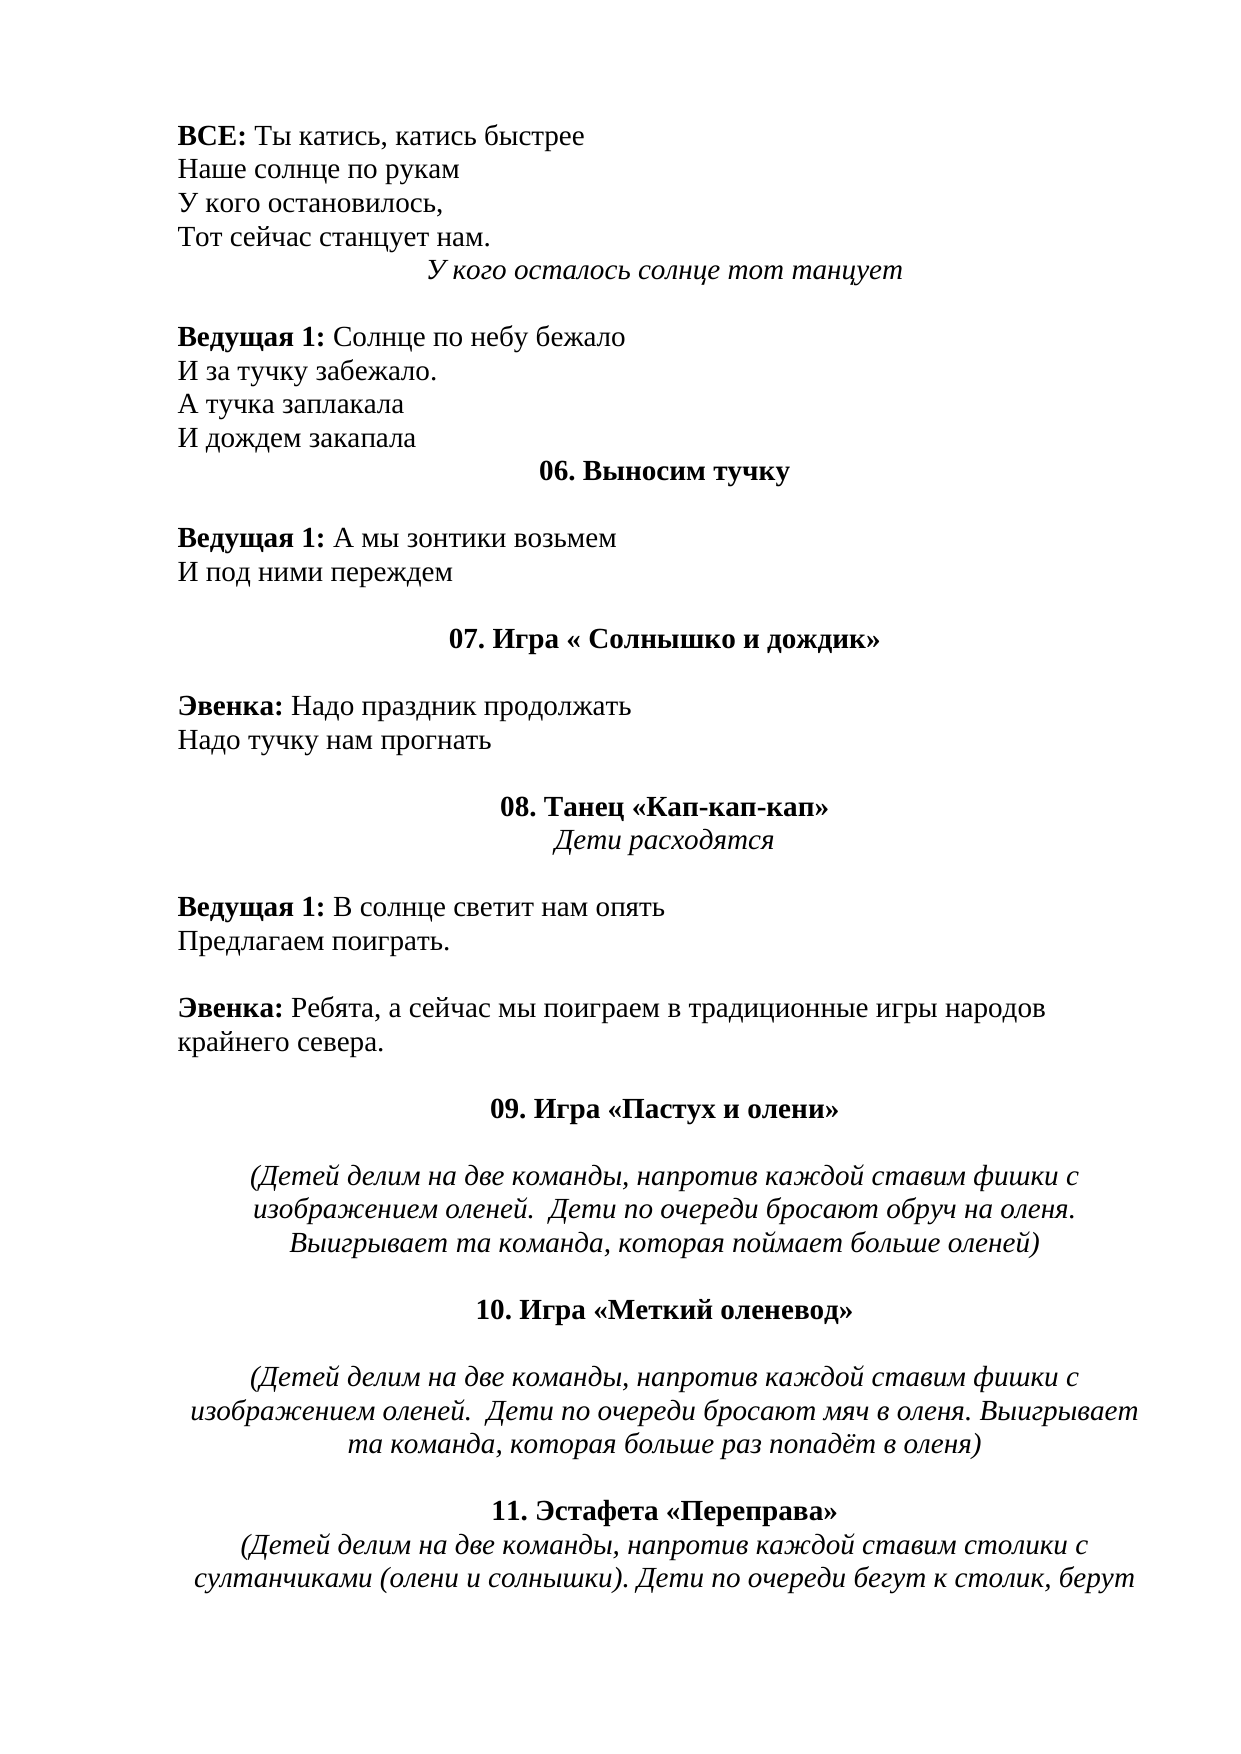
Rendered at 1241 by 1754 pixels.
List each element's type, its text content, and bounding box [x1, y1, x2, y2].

text И дождем закапала [177, 420, 1152, 453]
text Дети расходятся [177, 822, 1152, 856]
text Ведущая 1: Солнце по небу бежало [177, 319, 1152, 353]
text У кого осталось солнце тот танцует [177, 252, 1152, 286]
text (Детей делим на две команды, напротив каждой ставим фишки с изображением оленей. Дети по очереди бросают обруч на оленя. Выигрывает та команда, которая поймает больше оленей) [177, 1158, 1152, 1258]
text Эвенка: Ребята, а сейчас мы поиграем в традиционные игры народов крайнего севера. [177, 990, 1152, 1057]
text И под ними переждем [177, 554, 1152, 588]
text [177, 1527, 1152, 1594]
text 10. Игра «Меткий оленевод» [177, 1292, 1152, 1326]
text Тот сейчас станцует нам. [177, 219, 1152, 252]
text Эвенка: Надо праздник продолжать [177, 688, 1152, 722]
text 07. Игра « Солнышко и дождик» [177, 621, 1152, 655]
text 08. Танец «Кап-кап-кап» [177, 789, 1152, 822]
text И за тучку забежало. [177, 353, 1152, 386]
text (Детей делим на две команды, напротив каждой ставим фишки с изображением оленей. Дети по очереди бросают мяч в оленя. Выигрывает та команда, которая больше раз попадёт в оленя) [177, 1359, 1152, 1460]
text А тучка заплакала [177, 386, 1152, 420]
text Надо тучку нам прогнать [177, 722, 1152, 755]
text Ведущая 1: А мы зонтики возьмем [177, 521, 1152, 554]
text 06. Выносим тучку [177, 453, 1152, 487]
text Наше солнце по рукам [177, 152, 1152, 185]
text Ведущая 1: В солнце светит нам опять [177, 889, 1152, 923]
text Предлагаем поиграть. [177, 923, 1152, 957]
text ВСЕ: Ты катись, катись быстрее [177, 118, 1152, 152]
text 11. Эстафета «Переправа» [177, 1493, 1152, 1527]
text У кого остановилось, [177, 185, 1152, 219]
text 09. Игра «Пастух и олени» [177, 1091, 1152, 1124]
